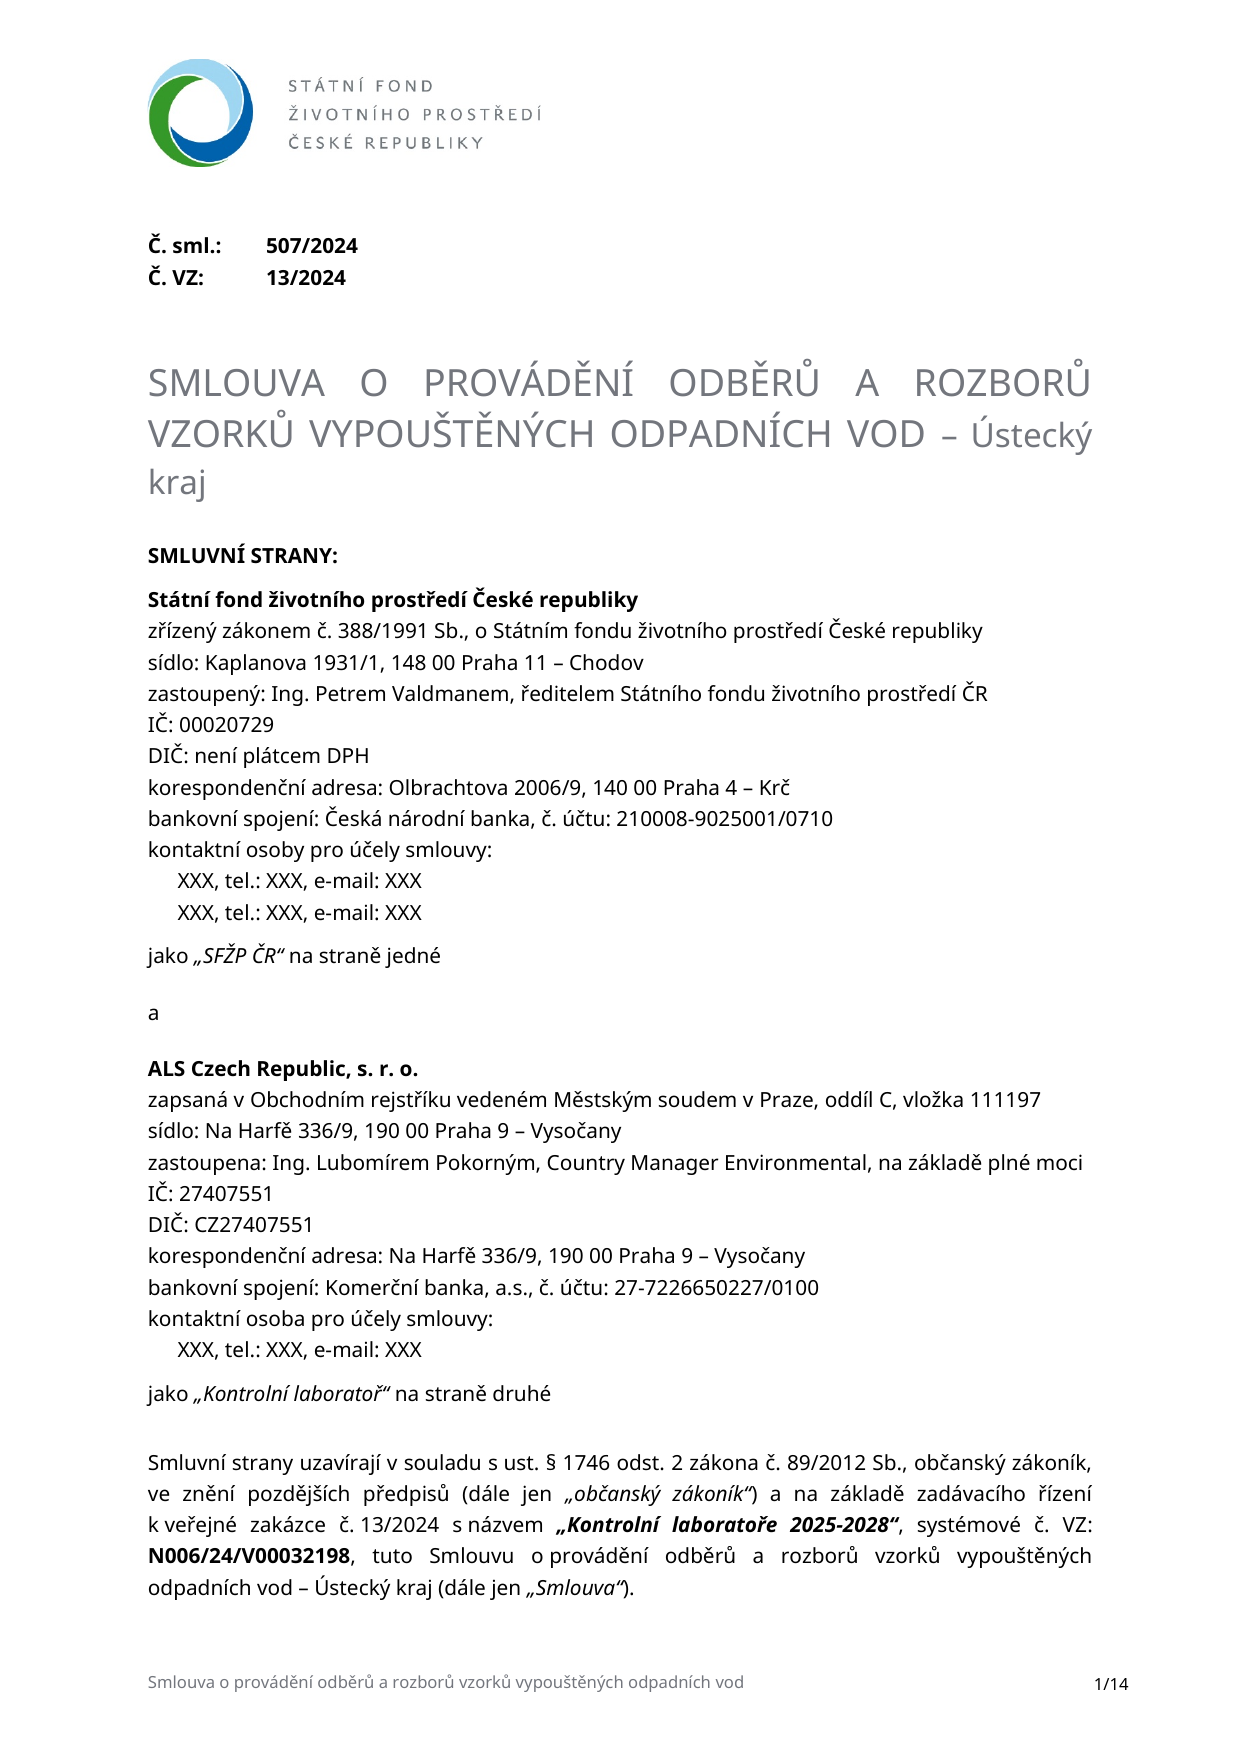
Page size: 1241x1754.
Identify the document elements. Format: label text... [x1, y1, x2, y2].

text korespondenční adresa: Olbrachtova 2006/9, 140 00 Praha 4 – Krč [148, 773, 1092, 801]
text jako „SFŽP ČR“ na straně jedné [148, 941, 1092, 970]
text zastoupený: Ing. Petrem Valdmanem, ředitelem Státního fondu životního prostředí ČR [148, 679, 1092, 707]
text XXX, tel.: XXX, e-mail: XXX [177, 866, 1092, 895]
text kontaktní osoby pro účely smlouvy: [148, 835, 1092, 864]
text DIČ: CZ27407551 [148, 1210, 1092, 1239]
text XXX, tel.: XXX, e-mail: XXX [177, 898, 1092, 926]
text Státní fond životního prostředí České republiky [148, 585, 1092, 614]
text XXX, tel.: XXX, e-mail: XXX [148, 1335, 1092, 1364]
text IČ: 27407551 [148, 1179, 1092, 1207]
text Č. VZ: 13/2024 [148, 263, 1092, 291]
text Č. sml.: 507/2024 [148, 231, 1092, 260]
text Smluvní strany uzavírají v souladu s ust. § 1746 odst. 2 zákona č. 89/2012 Sb., občanský zákoník, ve znění pozdějších předpisů (dále jen „občanský zákoník“) a na základě zadávacího řízení k veřejné zakázce č. 13/2024 s názvem „Kontrolní laboratoře 2025-2028“, systémové č. VZ: N006/24/V00032198, tuto Smlouvu o provádění odběrů a rozborů vzorků vypouštěných odpadních vod – Ústecký kraj (dále jen „Smlouva“). [148, 1448, 1092, 1601]
text jako „Kontrolní laboratoř“ na straně druhé [148, 1379, 1092, 1407]
text zastoupena: Ing. Lubomírem Pokorným, Country Manager Environmental, na základě plné moci [148, 1148, 1092, 1176]
text DIČ: není plátcem DPH [148, 741, 1092, 770]
text zapsaná v Obchodním rejstříku vedeném Městským soudem v Praze, oddíl C, vložka 111197 [148, 1085, 1092, 1114]
text ALS Czech Republic, s. r. o. [148, 1054, 1092, 1082]
text IČ: 00020729 [148, 710, 1092, 739]
text Smluvní strany: [148, 541, 1092, 570]
text kontaktní osoba pro účely smlouvy: [148, 1304, 1092, 1332]
picture [147, 59, 541, 167]
text bankovní spojení: Česká národní banka, č. účtu: 210008-9025001/0710 [148, 804, 1092, 832]
text sídlo: Kaplanova 1931/1, 148 00 Praha 11 – Chodov [148, 648, 1092, 676]
title Smlouva o provádění odběrů a rozborů vzorků vypouštěných odpadních vod – Ústecký kraj [148, 356, 1092, 504]
text zřízený zákonem č. 388/1991 Sb., o Státním fondu životního prostředí České republiky [148, 616, 1092, 645]
text a [148, 998, 1092, 1026]
text sídlo: Na Harfě 336/9, 190 00 Praha 9 – Vysočany [148, 1116, 1092, 1145]
text bankovní spojení: Komerční banka, a.s., č. účtu: 27-7226650227/0100 [148, 1273, 1092, 1301]
text korespondenční adresa: Na Harfě 336/9, 190 00 Praha 9 – Vysočany [148, 1241, 1092, 1270]
